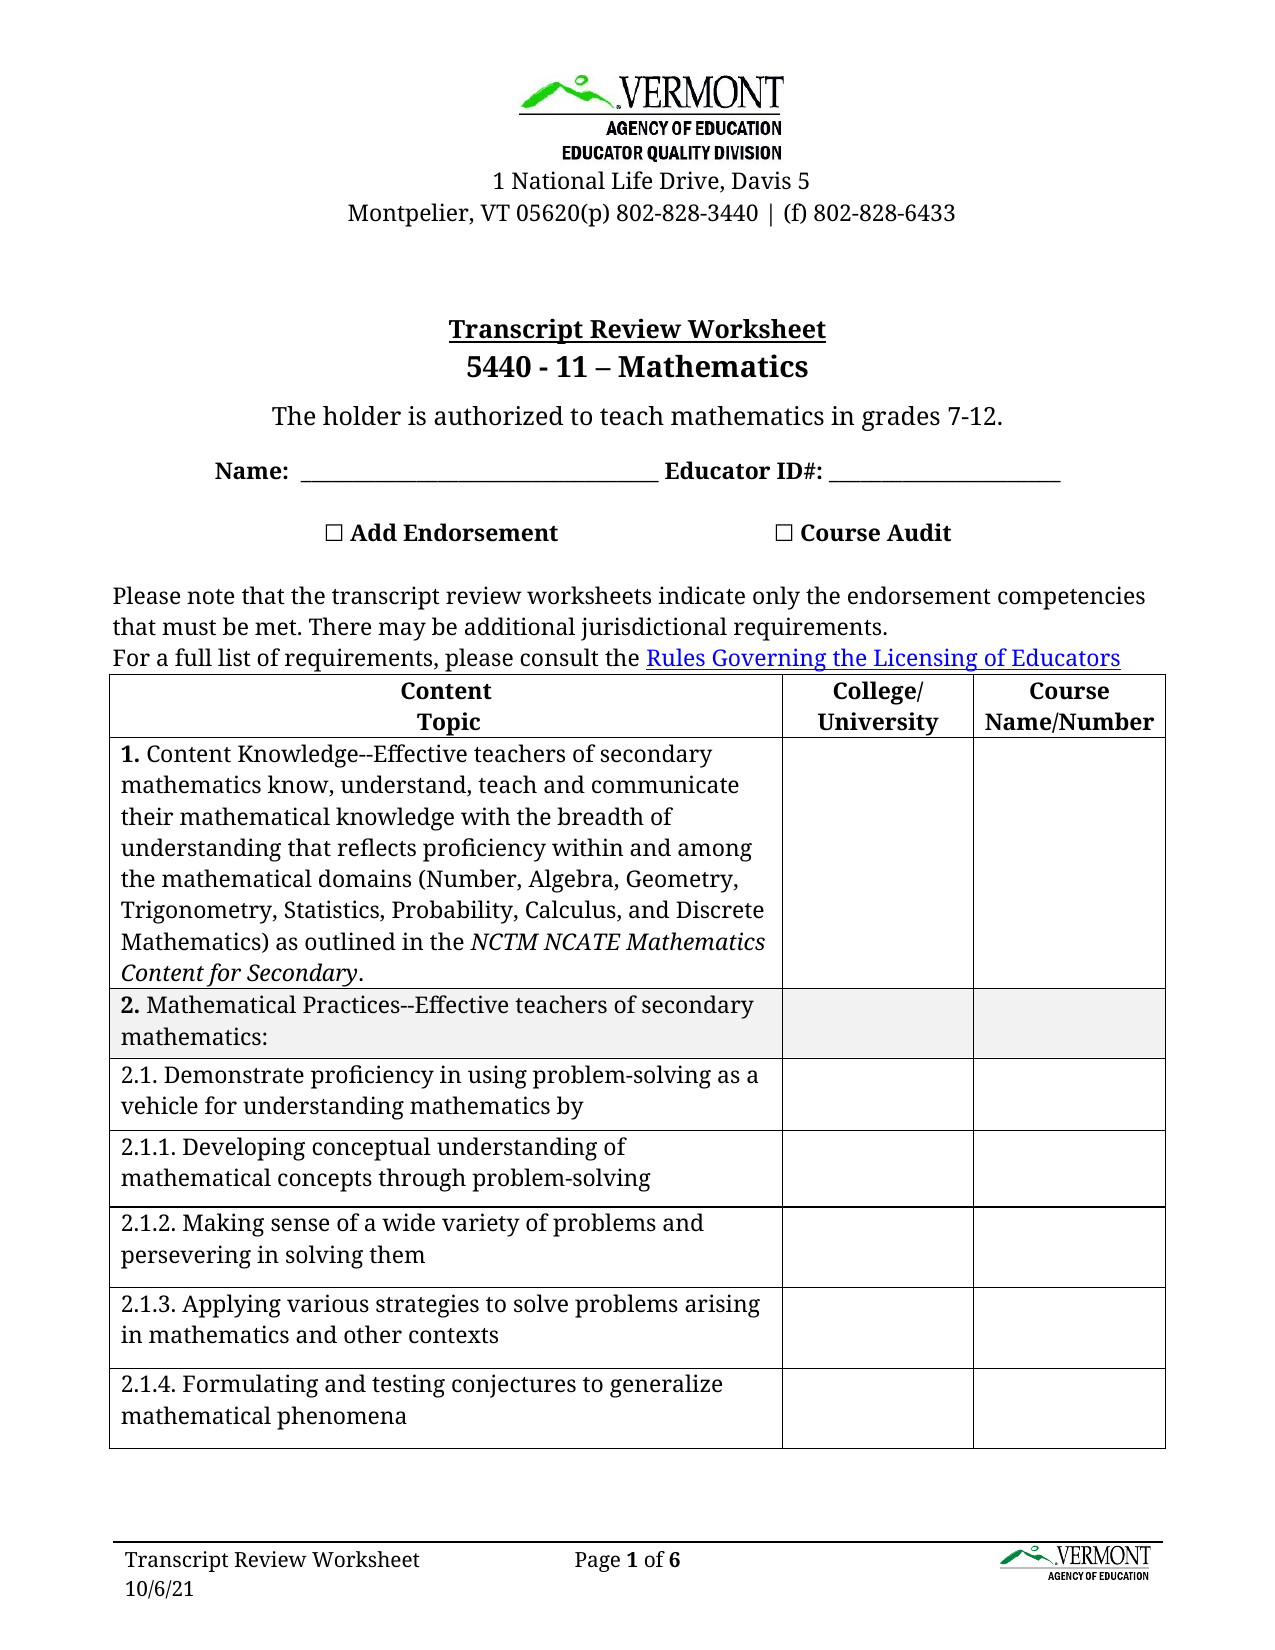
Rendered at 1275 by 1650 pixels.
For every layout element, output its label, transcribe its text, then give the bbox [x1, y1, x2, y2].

table_cell [974, 1288, 1165, 1367]
table_cell 2.1.2. Making sense of a wide variety of problems and persevering in solving them [110, 1208, 782, 1287]
table_cell [783, 1131, 973, 1206]
table_cell 2.1.3. Applying various strategies to solve problems arising in mathematics and other contexts [110, 1288, 782, 1367]
text Transcript Review Worksheet [112, 312, 1162, 346]
table_cell [974, 1208, 1165, 1287]
table_header Course Name/Number [974, 675, 1165, 737]
table_cell 2.1.1. Developing conceptual understanding of mathematical concepts through problem-solving [110, 1131, 782, 1206]
picture [519, 75, 784, 165]
table_cell 2. Mathematical Practices--Effective teachers of secondary mathematics: [110, 989, 782, 1057]
text Please note that the transcript review worksheets indicate only the endorsement competencies that must be met. There may be additional jurisdictional requirements. [112, 580, 1162, 642]
table_cell [783, 1208, 973, 1287]
table_cell [974, 738, 1165, 988]
table_cell [783, 738, 973, 988]
picture [999, 1545, 1151, 1584]
text The holder is authorized to teach mathematics in grades 7-12. [112, 398, 1162, 432]
table_cell [974, 1059, 1165, 1129]
text 5440 - 11 – Mathematics [112, 346, 1162, 386]
table_cell 2.1. Demonstrate proficiency in using problem-solving as a vehicle for understanding mathematics by [110, 1059, 782, 1129]
table_cell [783, 1059, 973, 1129]
table_cell [974, 1131, 1165, 1206]
table_cell [783, 989, 973, 1057]
text Add Endorsement Course Audit [112, 517, 1162, 549]
table_header College/ University [783, 675, 973, 737]
table_cell [974, 1369, 1165, 1448]
table_cell 1. Content Knowledge--Effective teachers of secondary mathematics know, understand, teach and communicate their mathematical knowledge with the breadth of understanding that reflects proficiency within and among the mathematical domains (Number, Algebra, Geometry, Trigonometry, Statistics, Probability, Calculus, and Discrete Mathematics) as outlined in the NCTM NCATE Mathematics Content for Secondary. [110, 738, 782, 988]
table_cell 2.1.4. Formulating and testing conjectures to generalize mathematical phenomena [110, 1369, 782, 1448]
table_header Content Topic [110, 675, 782, 737]
table_cell [783, 1369, 973, 1448]
table_cell [783, 1288, 973, 1367]
text For a full list of requirements, please consult the Rules Governing the Licensing of Educators [112, 642, 1162, 674]
table_cell [974, 989, 1165, 1057]
text Name: __________________________________ Educator ID#: ______________________ [112, 455, 1162, 486]
